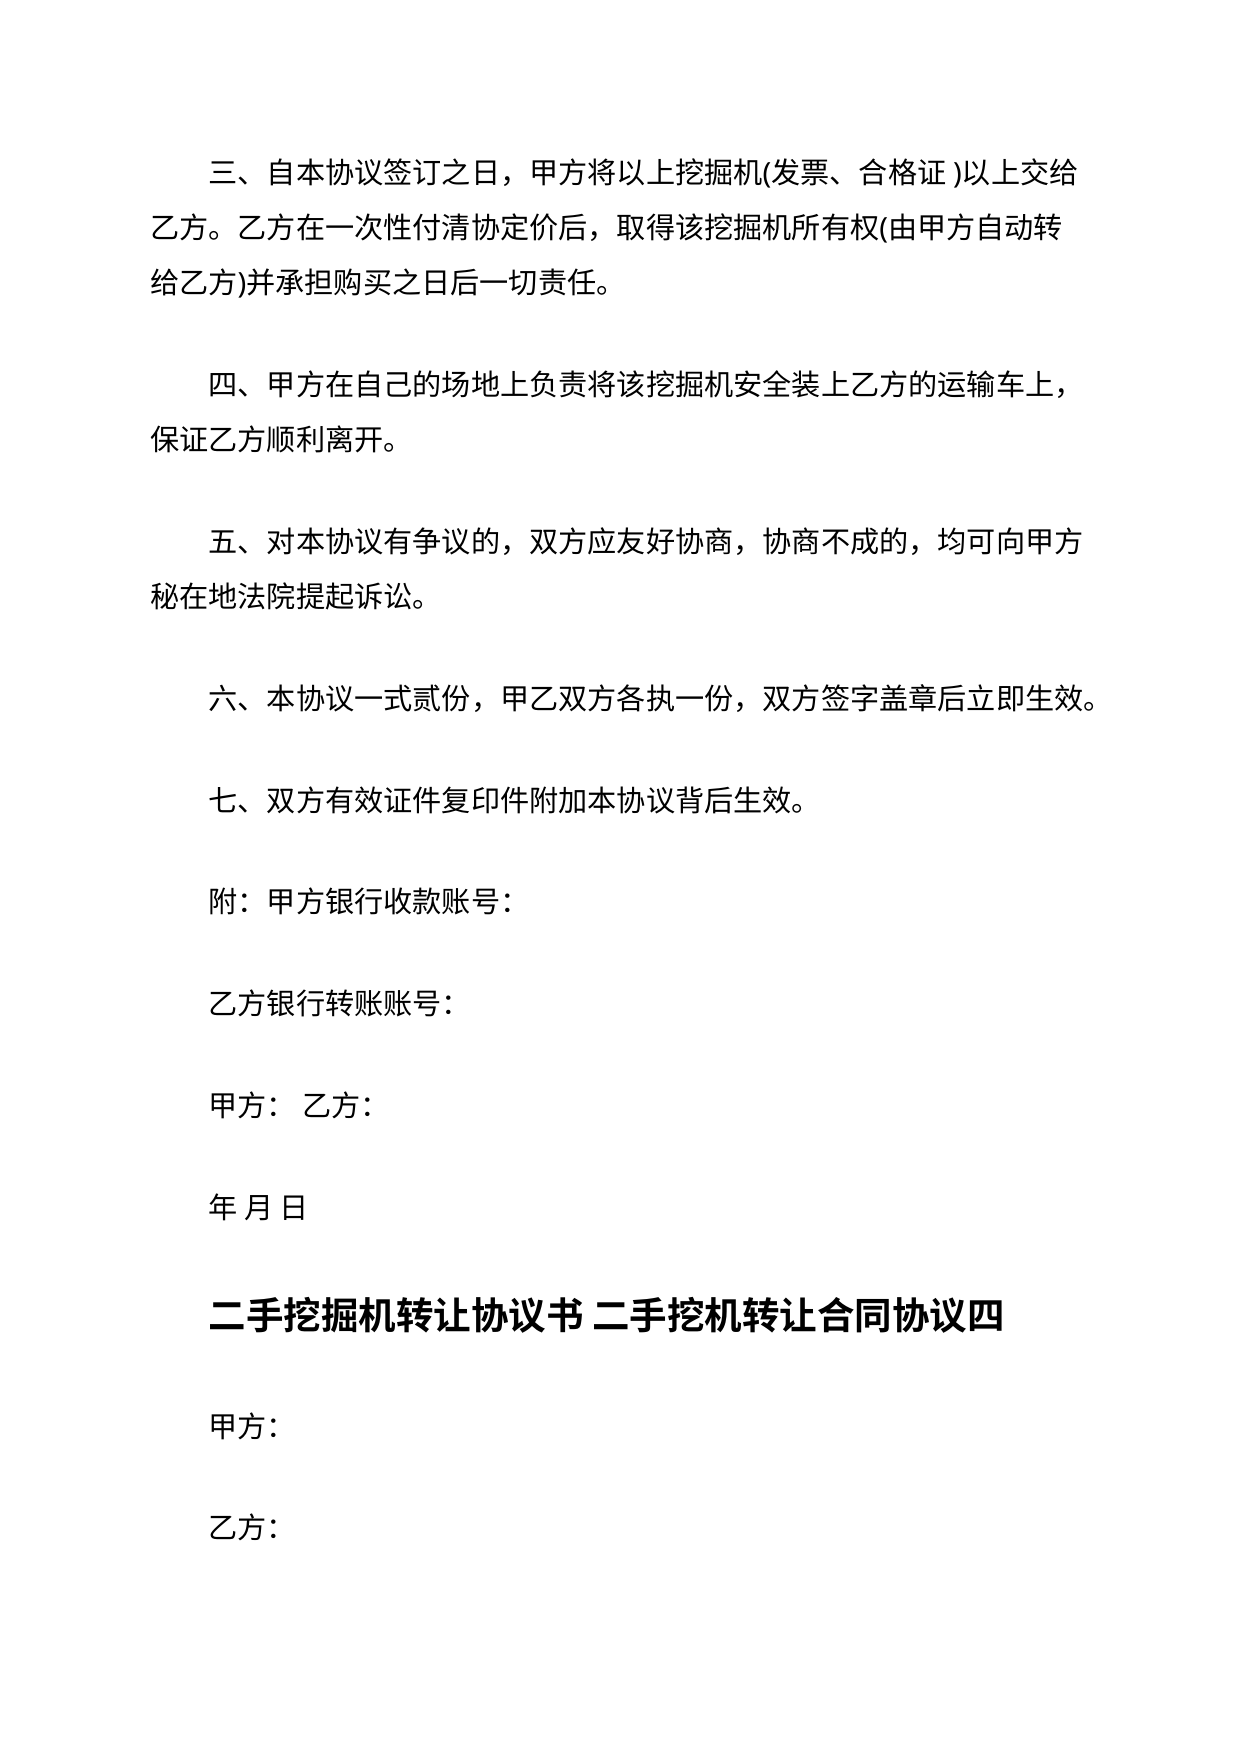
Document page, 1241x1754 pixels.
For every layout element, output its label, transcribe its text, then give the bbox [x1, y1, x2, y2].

text 三、自本协议签订之日，甲方将以上挖掘机(发票、合格证 )以上交给乙方。乙方在一次性付清协定价后，取得该挖掘机所有权(由甲方自动转给乙方)并承担购买之日后一切责任。 [150, 150, 1090, 302]
text 乙方： [150, 1505, 1090, 1547]
text 年 月 日 [150, 1184, 1090, 1226]
text 七、双方有效证件复印件附加本协议背后生效。 [150, 777, 1090, 819]
text 乙方银行转账账号： [150, 981, 1090, 1023]
text 二手挖掘机转让协议书 二手挖机转让合同协议四 [150, 1286, 1090, 1340]
text 附：甲方银行收款账号： [150, 879, 1090, 921]
text 四、甲方在自己的场地上负责将该挖掘机安全装上乙方的运输车上，保证乙方顺利离开。 [150, 362, 1090, 459]
text 甲方： [150, 1403, 1090, 1446]
text 六、本协议一式贰份，甲乙双方各执一份，双方签字盖章后立即生效。 [150, 675, 1090, 718]
text 甲方： 乙方： [150, 1082, 1090, 1125]
text 五、对本协议有争议的，双方应友好协商，协商不成的，均可向甲方秘在地法院提起诉讼。 [150, 519, 1090, 616]
